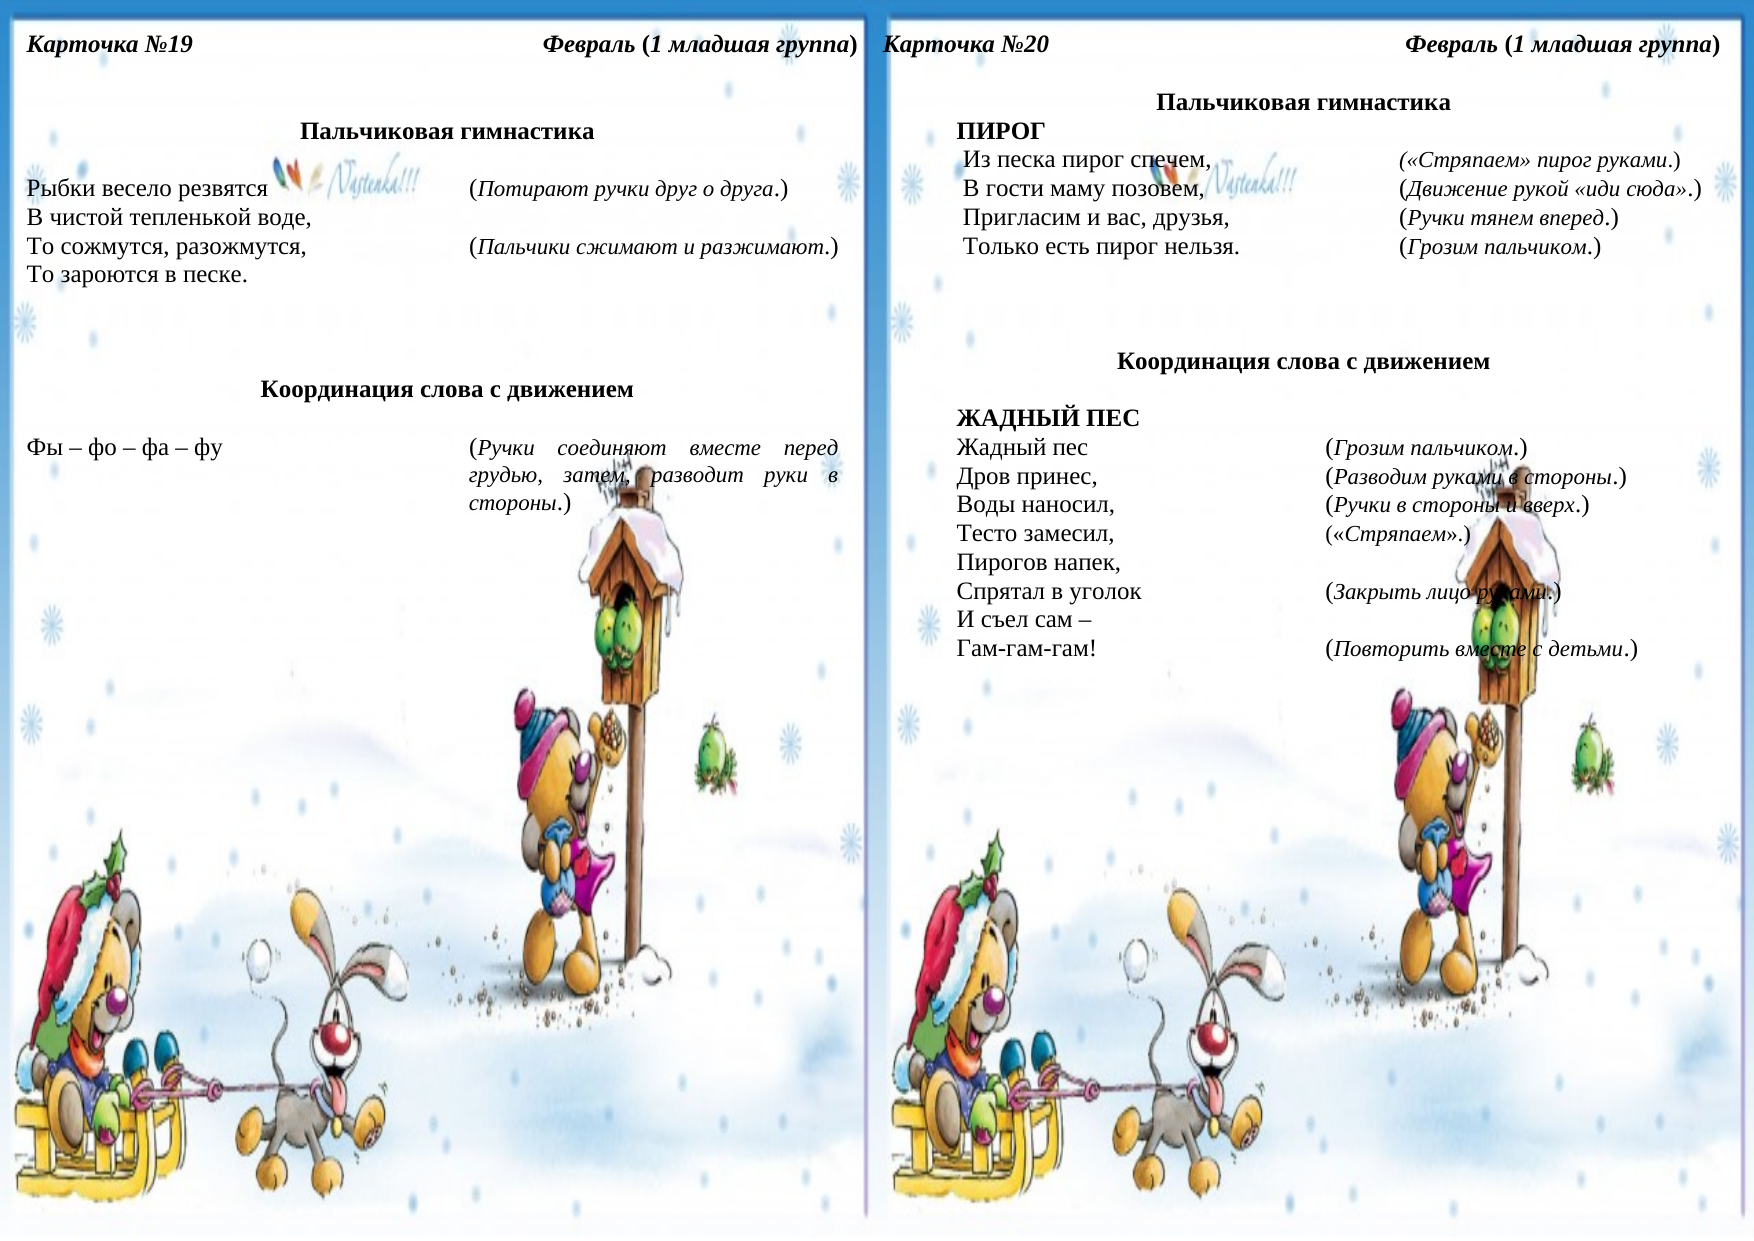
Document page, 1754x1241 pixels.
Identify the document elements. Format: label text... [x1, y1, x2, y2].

text Карточка №19 Февраль (1 младшая группа) [26, 29, 868, 58]
text В гости маму позовем, (Движение рукой «иди сюда».) [956, 173, 1724, 202]
text Гам-гам-гам! (Повторить вместе с детьми.) [956, 633, 1724, 662]
text И съел сам – [956, 604, 1724, 633]
text Только есть пирог нельзя. (Грозим пальчиком.) [956, 231, 1724, 259]
text Воды наносил, (Ручки в стороны и вверх.) [956, 489, 1724, 518]
text ЖАДНЫЙ ПЕС [956, 403, 1724, 432]
text Пальчиковая гимнастика [883, 87, 1724, 116]
text Спрятал в уголок (Закрыть лицо руками.) [956, 576, 1724, 604]
text То зароются в песке. [26, 259, 868, 288]
text Пирогов напек, [956, 547, 1724, 576]
text Рыбки весело резвятся (Потирают ручки друг о друга.) [26, 173, 868, 202]
text Фы – фо – фа – фу (Ручки соединяют вместе перед грудью, затем, разводит руки в стороны.) [26, 432, 838, 516]
picture [0, 0, 1754, 1237]
text В чистой тепленькой воде, [26, 202, 868, 231]
text Из песка пирог спечем, («Стряпаем» пирог руками.) [956, 144, 1724, 173]
text ПИРОГ [956, 116, 1724, 144]
text Дров принес, (Разводим руками в стороны.) [956, 461, 1724, 489]
text Карточка №20 Февраль (1 младшая группа) [883, 29, 1724, 58]
text То сожмутся, разожмутся, (Пальчики сжимают и разжимают.) [26, 231, 868, 259]
text Пригласим и вас, друзья, (Ручки тянем вперед.) [956, 202, 1724, 231]
text Тесто замесил, («Стряпаем».) [956, 518, 1724, 547]
text Жадный пес (Грозим пальчиком.) [956, 432, 1724, 461]
text Пальчиковая гимнастика [26, 116, 868, 144]
text Координация слова с движением [26, 374, 868, 403]
text Координация слова с движением [883, 346, 1724, 374]
